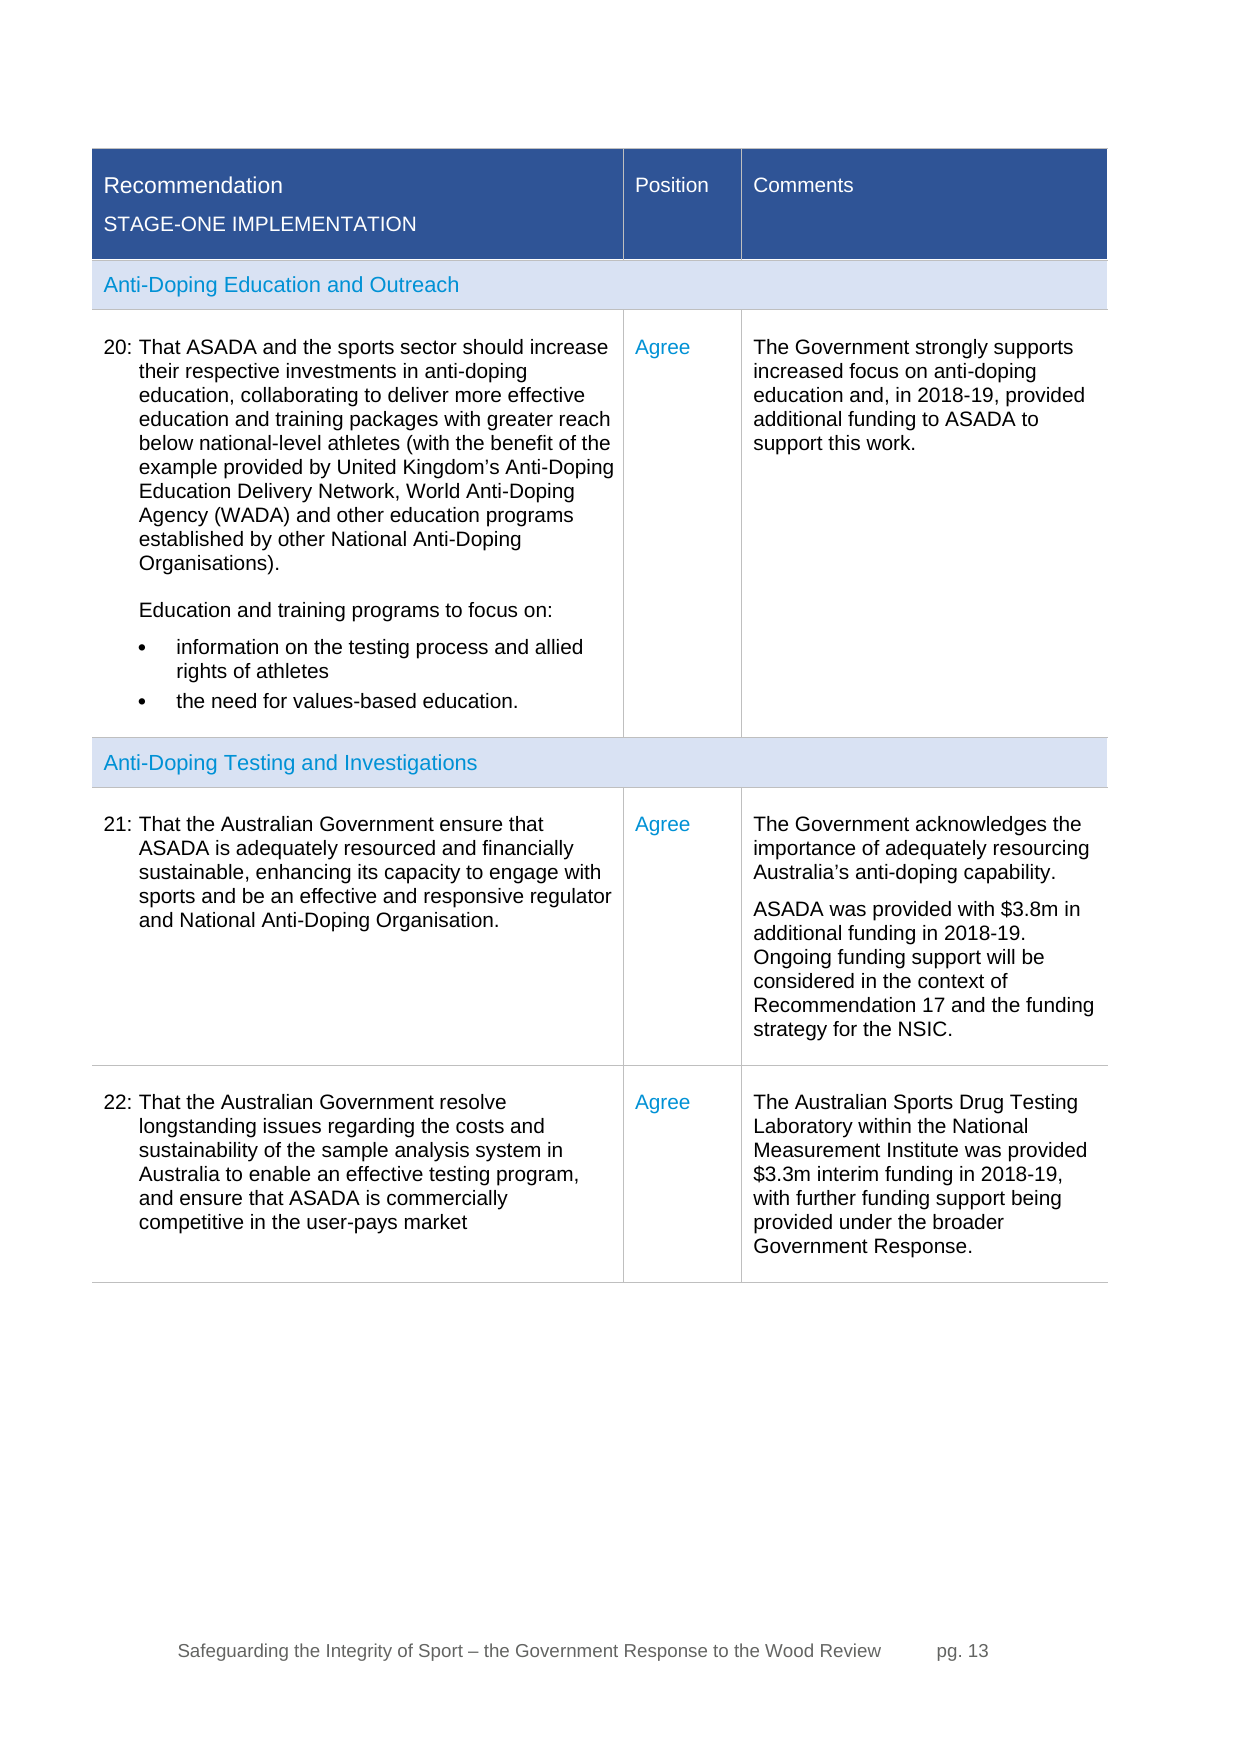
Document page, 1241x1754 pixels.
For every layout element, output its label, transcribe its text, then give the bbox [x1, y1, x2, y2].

table_cell Anti-Doping Education and Outreach [92, 261, 1107, 309]
table_cell Comments [742, 149, 1107, 259]
table_cell The Australian Sports Drug Testing Laboratory within the National Measurement Institute was provided $3.3m interim funding in 2018-19, with further funding support being provided under the broader Government Response. [742, 1066, 1107, 1282]
table_cell The Government strongly supports increased focus on anti-doping education and, in 2018-19, provided additional funding to ASADA to support this work. [742, 310, 1107, 737]
table_cell Agree [624, 788, 741, 1064]
table_cell Recommendation STAGE-ONE IMPLEMENTATION [92, 149, 623, 259]
table_cell 21: That the Australian Government ensure that ASADA is adequately resourced and financially sustainable, enhancing its capacity to engage with sports and be an effective and responsive regulator and National Anti-Doping Organisation. [92, 788, 623, 1064]
table_cell Agree [624, 310, 741, 737]
table_cell Anti-Doping Testing and Investigations [92, 738, 1107, 787]
table_cell Agree [624, 1066, 741, 1282]
table_cell 20: That ASADA and the sports sector should increase their respective investments in anti-doping education, collaborating to deliver more effective education and training packages with greater reach below national-level athletes (with the benefit of the example provided by United Kingdom’s Anti-Doping Education Delivery Network, World Anti-Doping Agency (WADA) and other education programs established by other National Anti-Doping Organisations). Education and training programs to focus on: information on the testing process and allied rights of athletes the need for values-based education. [92, 310, 623, 737]
table_cell Position [624, 149, 741, 259]
table_cell 22: That the Australian Government resolve longstanding issues regarding the costs and sustainability of the sample analysis system in Australia to enable an effective testing program, and ensure that ASADA is commercially competitive in the user-pays market [92, 1066, 623, 1282]
table_cell The Government acknowledges the importance of adequately resourcing Australia’s anti-doping capability. ASADA was provided with $3.8m in additional funding in 2018-19. Ongoing funding support will be considered in the context of Recommendation 17 and the funding strategy for the NSIC. [742, 788, 1107, 1064]
